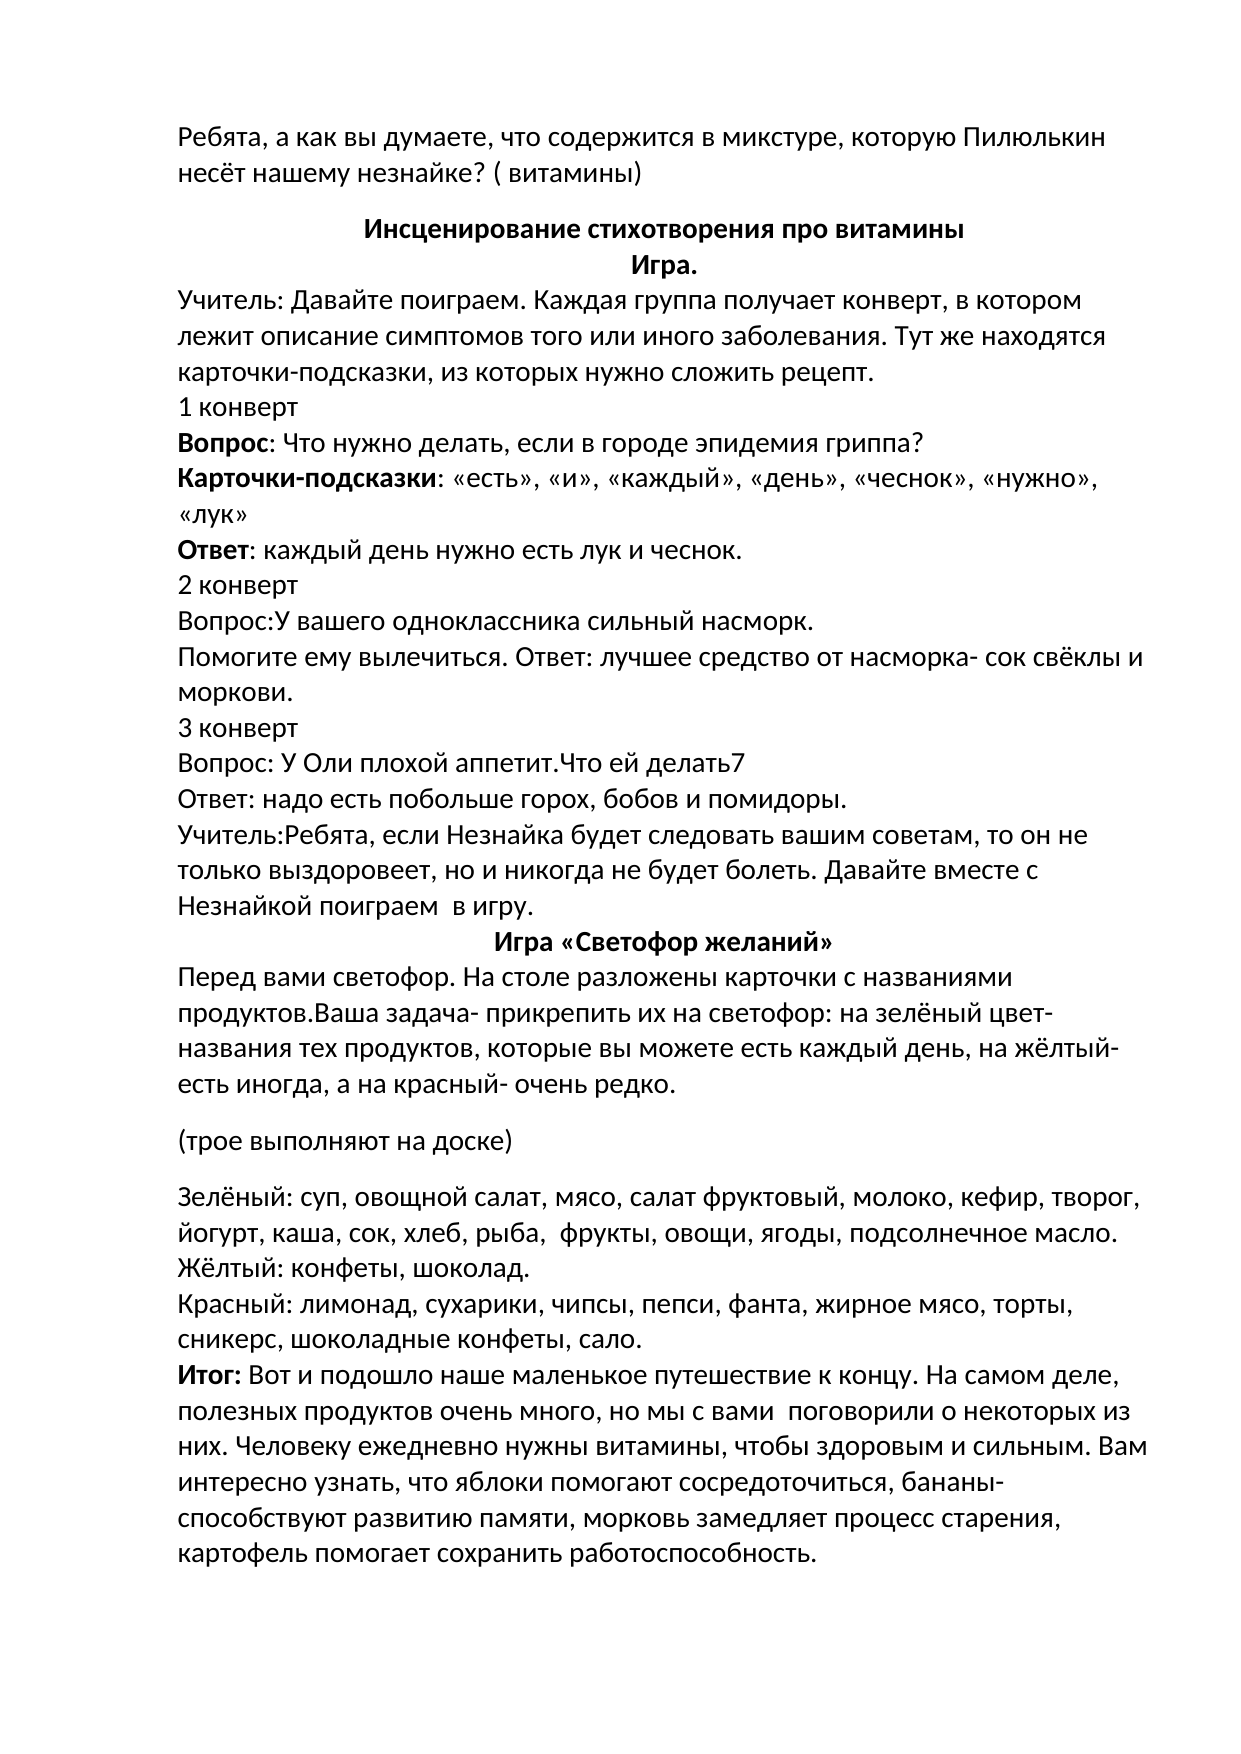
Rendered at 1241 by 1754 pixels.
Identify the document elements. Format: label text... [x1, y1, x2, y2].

text Перед вами светофор. На столе разложены карточки с названиями продуктов.Ваша задача- прикрепить их на светофор: на зелёный цвет-названия тех продуктов, которые вы можете есть каждый день, на жёлтый- есть иногда, а на красный- очень редко. [177, 958, 1152, 1101]
text Учитель: Давайте поиграем. Каждая группа получает конверт, в котором лежит описание симптомов того или иного заболевания. Тут же находятся карточки-подсказки, из которых нужно сложить рецепт. [177, 281, 1152, 388]
text 2 конверт [177, 566, 1152, 602]
text Ответ: надо есть побольше горох, бобов и помидоры. [177, 780, 1152, 816]
text Помогите ему вылечиться. Ответ: лучшее средство от насморка- сок свёклы и моркови. [177, 638, 1152, 709]
text Жёлтый: конфеты, шоколад. [177, 1249, 1152, 1285]
text йогурт, каша, сок, хлеб, рыба, фрукты, овощи, ягоды, подсолнечное масло. [177, 1214, 1152, 1249]
text Ребята, а как вы думаете, что содержится в микстуре, которую Пилюлькин несёт нашему незнайке? ( витамины) [177, 118, 1152, 189]
text Карточки-подсказки: «есть», «и», «каждый», «день», «чеснок», «нужно», «лук» [177, 459, 1152, 531]
text Инсценирование стихотворения про витамины [177, 210, 1152, 246]
text Ответ: каждый день нужно есть лук и чеснок. [177, 531, 1152, 566]
text Итог: Вот и подошло наше маленькое путешествие к концу. На самом деле, полезных продуктов очень много, но мы с вами поговорили о некоторых из них. Человеку ежедневно нужны витамины, чтобы здоровым и сильным. Вам интересно узнать, что яблоки помогают сосредоточиться, бананы- способствуют развитию памяти, морковь замедляет процесс старения, картофель помогает сохранить работоспособность. [177, 1356, 1152, 1570]
text Вопрос: Что нужно делать, если в городе эпидемия гриппа? [177, 424, 1152, 459]
text Игра. [177, 246, 1152, 281]
text Вопрос:У вашего одноклассника сильный насморк. [177, 602, 1152, 638]
text 3 конверт [177, 709, 1152, 744]
text 1 конверт [177, 388, 1152, 424]
text Красный: лимонад, сухарики, чипсы, пепси, фанта, жирное мясо, торты, сникерс, шоколадные конфеты, сало. [177, 1285, 1152, 1356]
text Игра «Светофор желаний» [177, 923, 1152, 958]
text Учитель:Ребята, если Незнайка будет следовать вашим советам, то он не только выздоровеет, но и никогда не будет болеть. Давайте вместе с Незнайкой поиграем в игру. [177, 816, 1152, 923]
text Вопрос: У Оли плохой аппетит.Что ей делать7 [177, 744, 1152, 780]
text (трое выполняют на доске) [177, 1122, 1152, 1157]
text Зелёный: суп, овощной салат, мясо, салат фруктовый, молоко, кефир, творог, [177, 1178, 1152, 1214]
